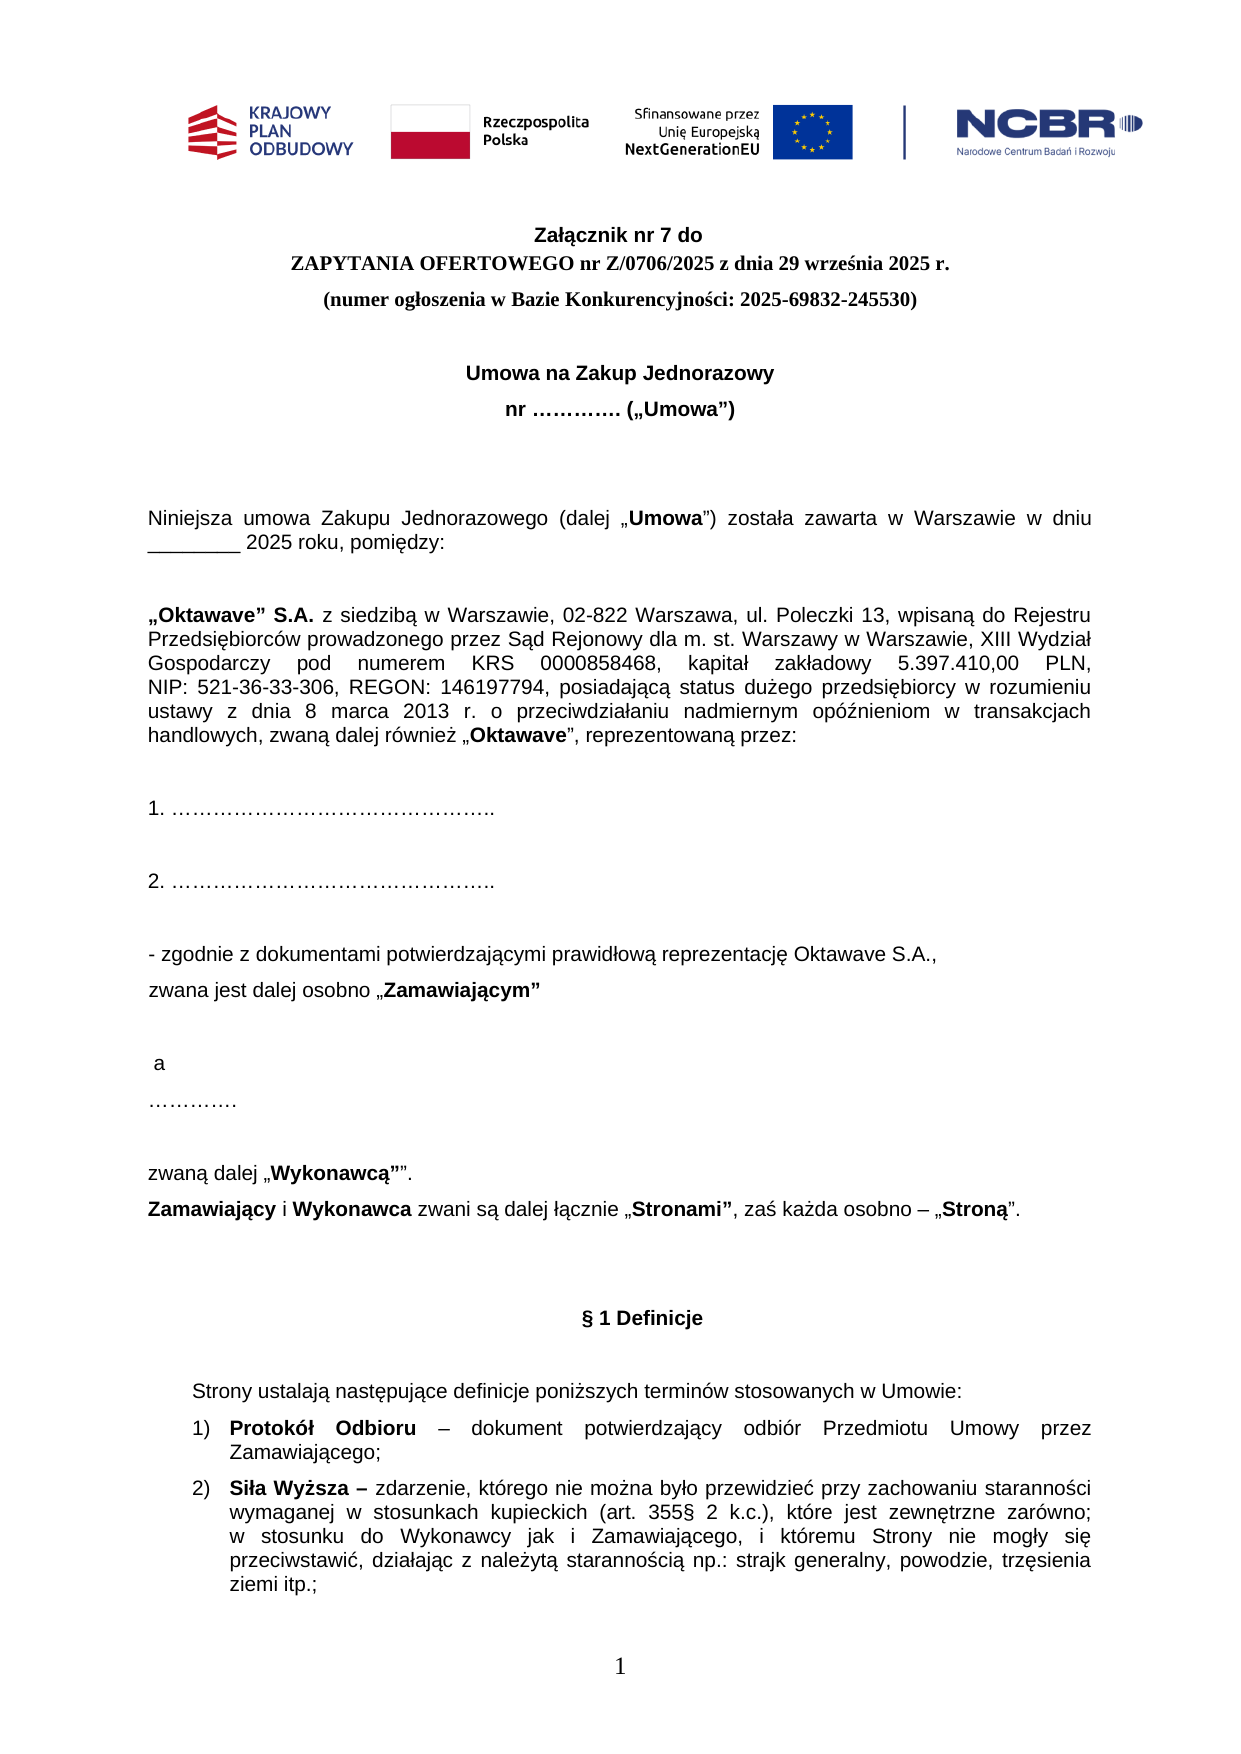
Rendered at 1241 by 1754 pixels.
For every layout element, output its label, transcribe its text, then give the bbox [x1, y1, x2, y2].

text a [148, 1051, 1093, 1075]
picture [147, 73, 1222, 187]
title Umowa na Zakup Jednorazowy [148, 360, 1093, 384]
title ZAPYTANIA OFERTOWEGO nr Z/0706/2025 z dnia 29 września 2025 r. [148, 251, 1093, 275]
title (numer ogłoszenia w Bazie Konkurencyjności: 2025-69832-245530) [148, 287, 1093, 311]
text - zgodnie z dokumentami potwierdzającymi prawidłową reprezentację Oktawave S.A., [148, 942, 1093, 966]
text zwana jest dalej osobno „Zamawiającym” [148, 978, 1093, 1002]
text Niniejsza umowa Zakupu Jednorazowego (dalej „Umowa”) została zawarta w Warszawie w dniu ________ 2025 roku, pomiędzy: [148, 506, 1093, 554]
list Siła Wyższa – zdarzenie, którego nie można było przewidzieć przy zachowaniu staranności wymaganej w stosunkach kupieckich (art. 355§ 2 k.c.), które jest zewnętrzne zarówno; w stosunku do Wykonawcy jak i Zamawiającego, i któremu Strony nie mogły się przeciwstawić, działając z należytą starannością np.: strajk generalny, powodzie, trzęsienia ziemi itp.; [192, 1476, 1093, 1596]
text 2. ……………………………………….. [148, 869, 1093, 893]
text 1. ……………………………………….. [148, 796, 1093, 820]
text Zamawiający i Wykonawca zwani są dalej łącznie „Stronami”, zaś każda osobno – „Stroną”. [148, 1197, 1093, 1221]
text „Oktawave” S.A. z siedzibą w Warszawie, 02-822 Warszawa, ul. Poleczki 13, wpisaną do Rejestru Przedsiębiorców prowadzonego przez Sąd Rejonowy dla m. st. Warszawy w Warszawie, XIII Wydział Gospodarczy pod numerem KRS 0000858468, kapitał zakładowy 5.397.410,00 PLN, NIP: 521-36-33-306, REGON: 146197794, posiadającą status dużego przedsiębiorcy w rozumieniu ustawy z dnia 8 marca 2013 r. o przeciwdziałaniu nadmiernym opóźnieniom w transakcjach handlowych, zwaną dalej również „Oktawave”, reprezentowaną przez: [148, 603, 1093, 747]
title nr …………. („Umowa”) [148, 397, 1093, 421]
subtitle § 1 Definicje [192, 1306, 1093, 1330]
text zwaną dalej „Wykonawcą””. [148, 1160, 1093, 1184]
text Załącznik nr 7 do [148, 223, 1089, 247]
list Protokół Odbioru – dokument potwierdzający odbiór Przedmiotu Umowy przez Zamawiającego; [192, 1416, 1093, 1463]
text Strony ustalają następujące definicje poniższych terminów stosowanych w Umowie: [192, 1379, 1093, 1403]
text …………. [148, 1087, 1093, 1111]
